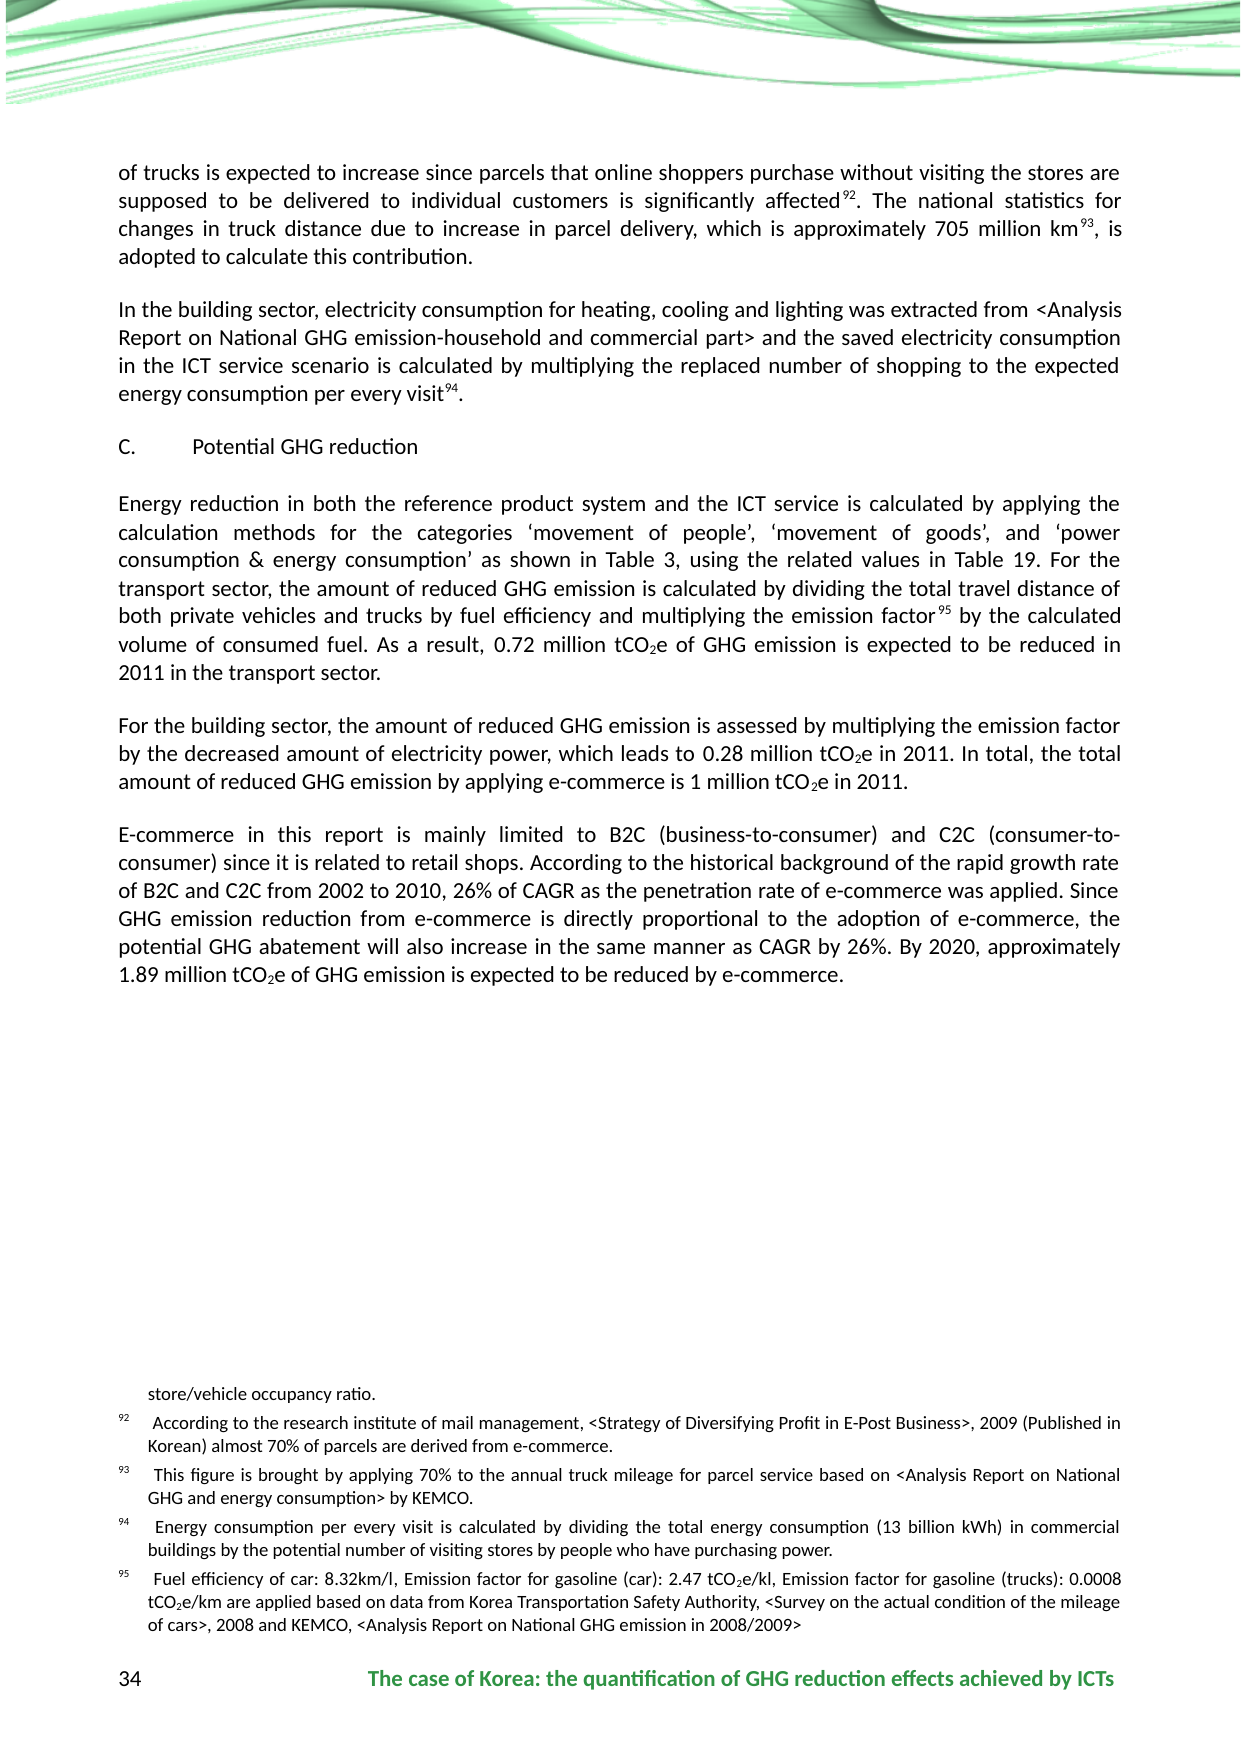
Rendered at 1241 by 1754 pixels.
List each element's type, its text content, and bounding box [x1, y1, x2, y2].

text For the building sector, the amount of reduced GHG emission is assessed by multiplying the emission factor by the decreased amount of electricity power, which leads to 0.28 million tCO2e in 2011. In total, the total amount of reduced GHG emission by applying e-commerce is 1 million tCO2e in 2011. [118, 711, 1122, 795]
picture [5, 0, 1241, 104]
text E-commerce in this report is mainly limited to B2C (business-to-consumer) and C2C (consumer-to-consumer) since it is related to retail shops. According to the historical background of the rapid growth rate of B2C and C2C from 2002 to 2010, 26% of CAGR as the penetration rate of e-commerce was applied. Since GHG emission reduction from e-commerce is directly proportional to the adoption of e-commerce, the potential GHG abatement will also increase in the same manner as CAGR by 26%. By 2020, approximately 1.89 million tCO2e of GHG emission is expected to be reduced by e-commerce. [118, 820, 1122, 988]
text In the building sector, electricity consumption for heating, cooling and lighting was extracted from <Analysis Report on National GHG emission-household and commercial part> and the saved electricity consumption in the ICT service scenario is calculated by multiplying the replaced number of shopping to the expected energy consumption per every visit. [118, 295, 1122, 407]
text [118, 158, 1122, 270]
list Potential GHG reduction [118, 432, 1122, 460]
text Energy reduction in both the reference product system and the ICT service is calculated by applying the calculation methods for the categories ‘movement of people’, ‘movement of goods’, and ‘power consumption & energy consumption’ as shown in Table 3, using the related values in Table 19. For the transport sector, the amount of reduced GHG emission is calculated by dividing the total travel distance of both private vehicles and trucks by fuel efficiency and multiplying the emission factor by the calculated volume of consumed fuel. As a result, 0.72 million tCO2e of GHG emission is expected to be reduced in 2011 in the transport sector. [118, 489, 1122, 686]
